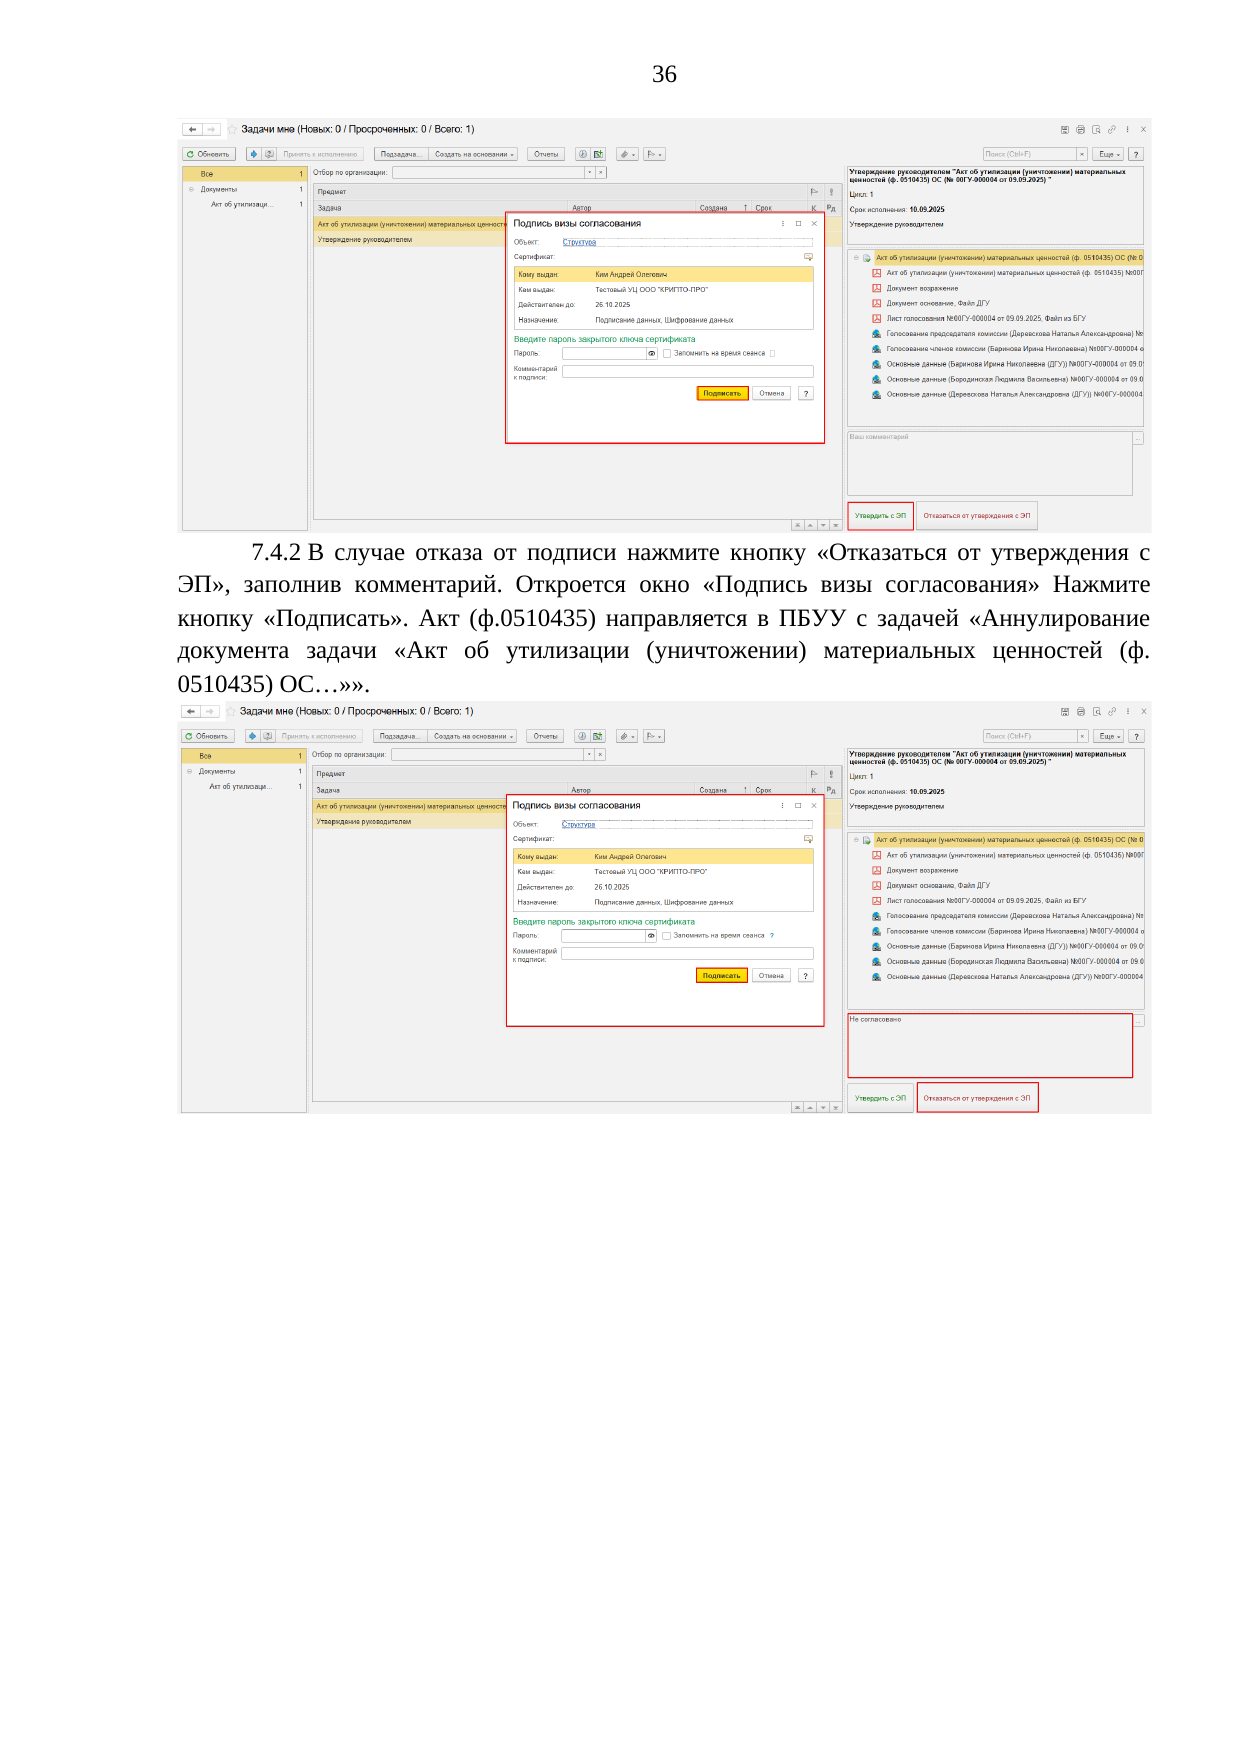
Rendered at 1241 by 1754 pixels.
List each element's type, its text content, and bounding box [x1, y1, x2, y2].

picture [177, 701, 1152, 1114]
picture [177, 118, 1152, 533]
list В случае отказа от подписи нажмите кнопку «Отказаться от утверждения с ЭП», заполнив комментарий. Откроется окно «Подпись визы согласования» Нажмите кнопку «Подписать». Акт (ф.0510435) направляется в ПБУУ с задачей «Аннулирование документа задачи «Акт об утилизации (уничтожении) материальных ценностей (ф. 0510435) ОС…»». [177, 537, 1152, 697]
